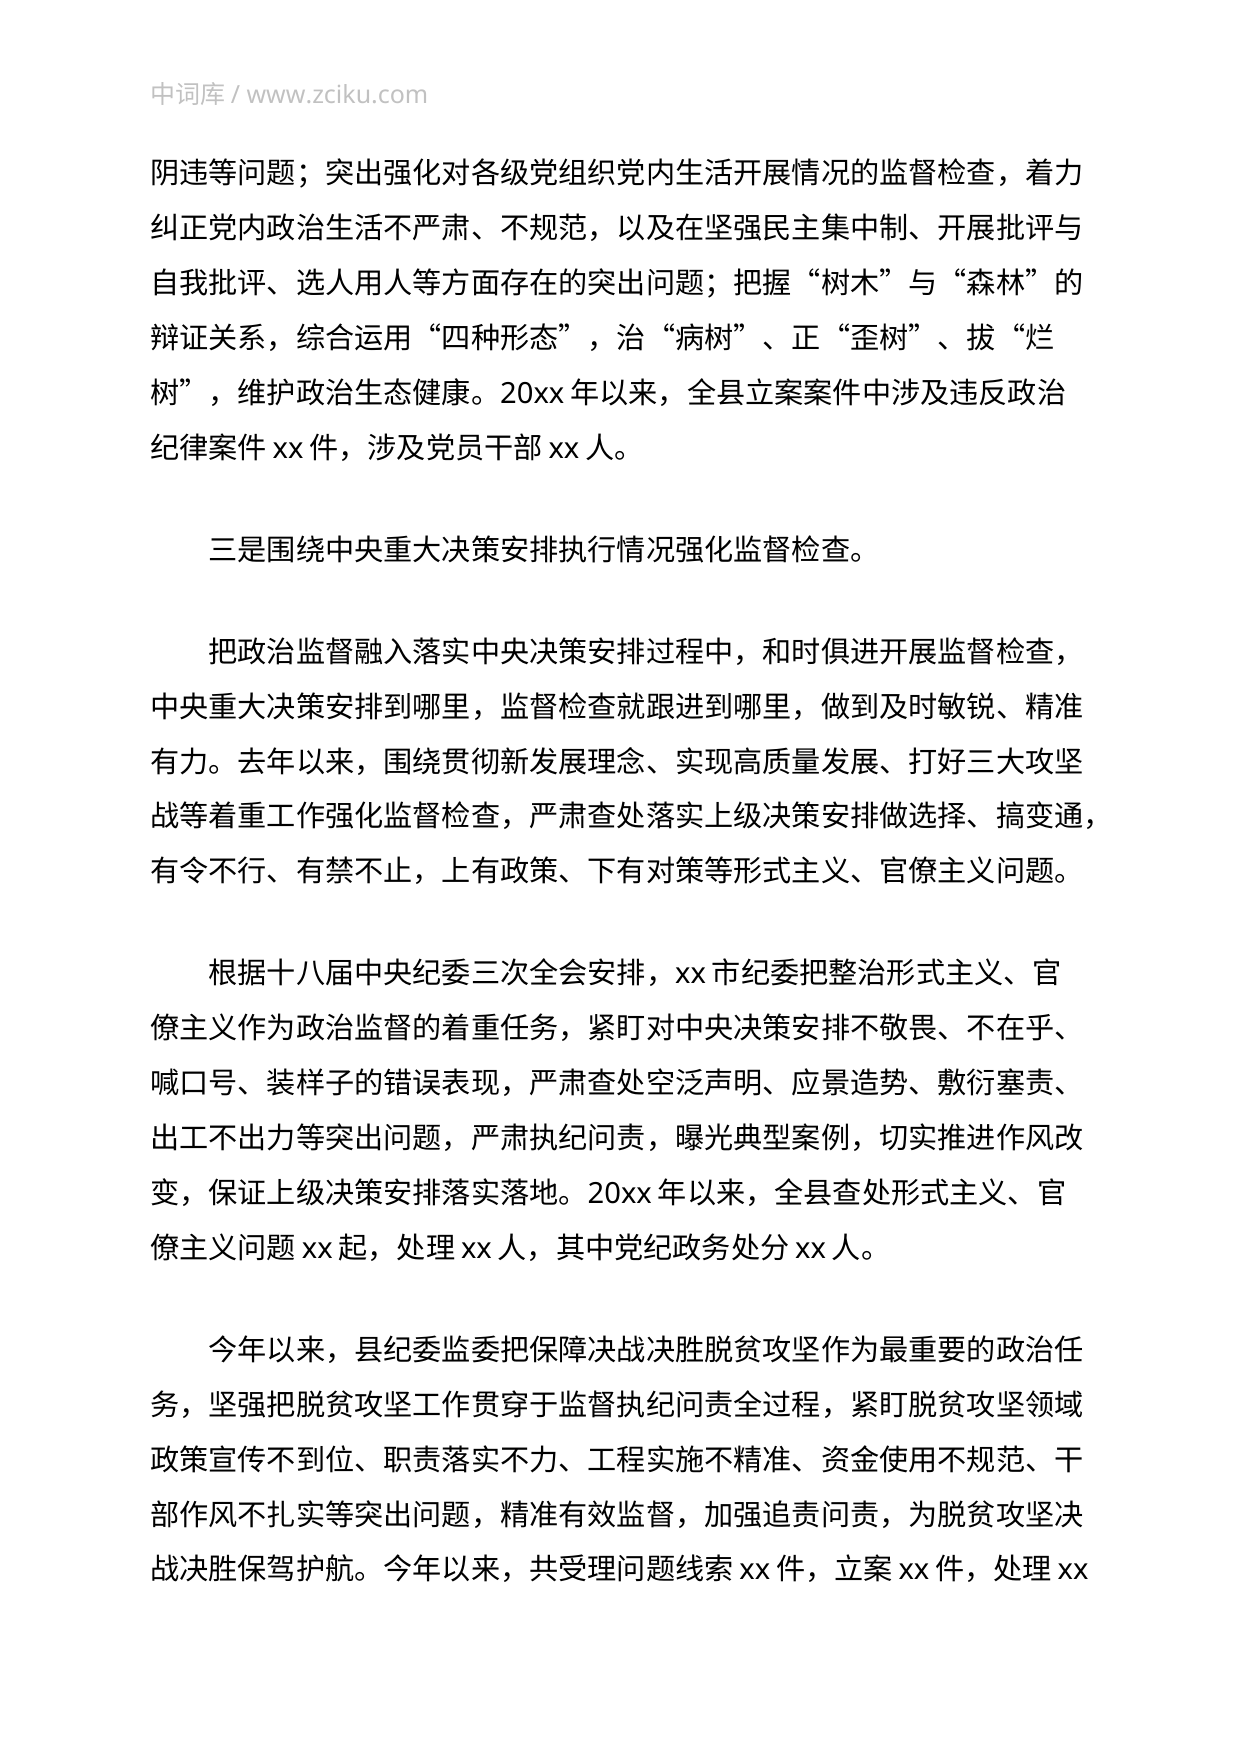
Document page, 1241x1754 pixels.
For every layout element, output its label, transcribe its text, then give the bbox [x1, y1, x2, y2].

text 把政治监督融入落实中央决策安排过程中，和时俱进开展监督检查，中央重大决策安排到哪里，监督检查就跟进到哪里，做到及时敏锐、精准有力。去年以来，围绕贯彻新发展理念、实现高质量发展、打好三大攻坚战等着重工作强化监督检查，严肃查处落实上级决策安排做选择、搞变通，有令不行、有禁不止，上有政策、下有对策等形式主义、官僚主义问题。 [150, 628, 1090, 890]
text 三是围绕中央重大决策安排执行情况强化监督检查。 [150, 527, 1090, 569]
text 根据十八届中央纪委三次全会安排，xx市纪委把整治形式主义、官僚主义作为政治监督的着重任务，紧盯对中央决策安排不敬畏、不在乎、喊口号、装样子的错误表现，严肃查处空泛声明、应景造势、敷衍塞责、出工不出力等突出问题，严肃执纪问责，曝光典型案例，切实推进作风改变，保证上级决策安排落实落地。20xx年以来，全县查处形式主义、官僚主义问题xx起，处理xx人，其中党纪政务处分xx人。 [150, 950, 1090, 1267]
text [150, 150, 1090, 467]
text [150, 1326, 1090, 1588]
